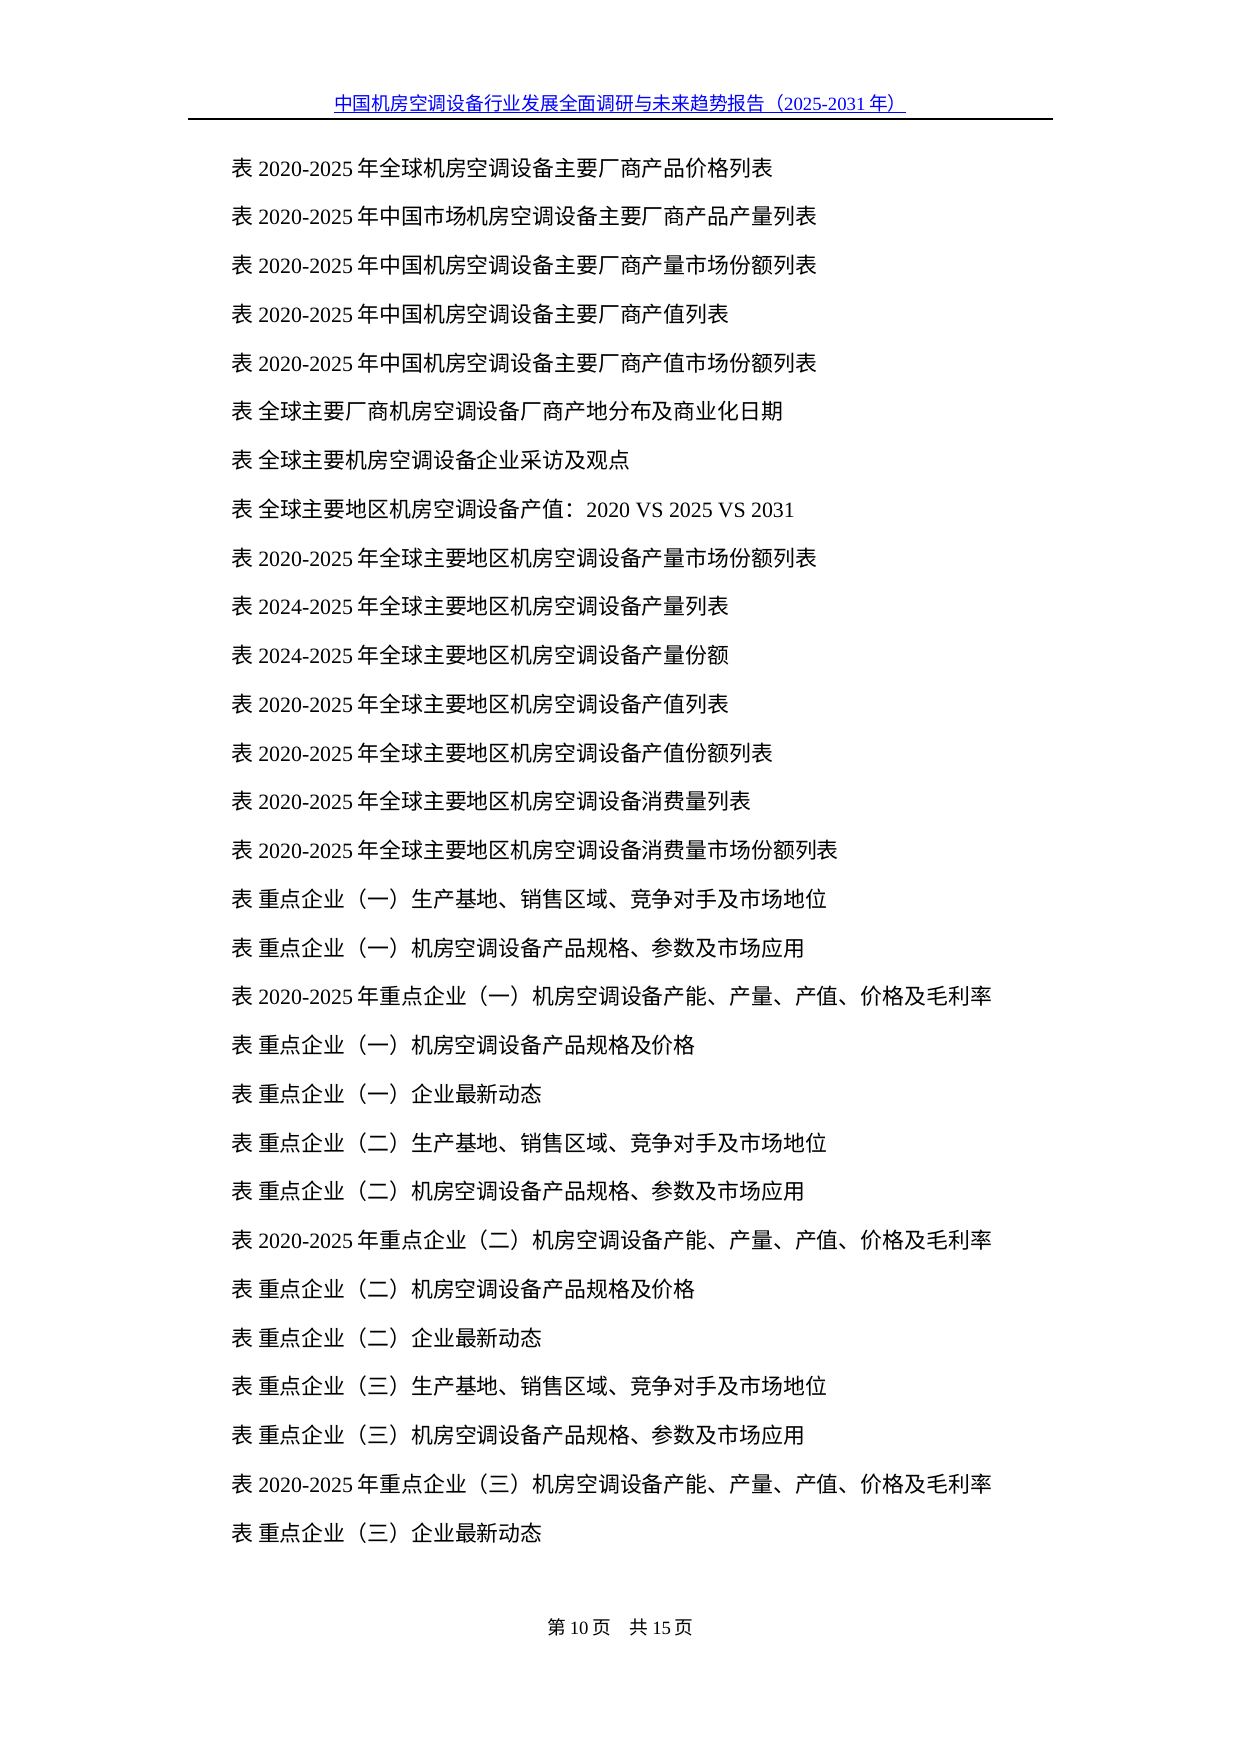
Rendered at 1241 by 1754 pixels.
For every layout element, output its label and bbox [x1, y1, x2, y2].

text [187, 150, 1053, 1548]
